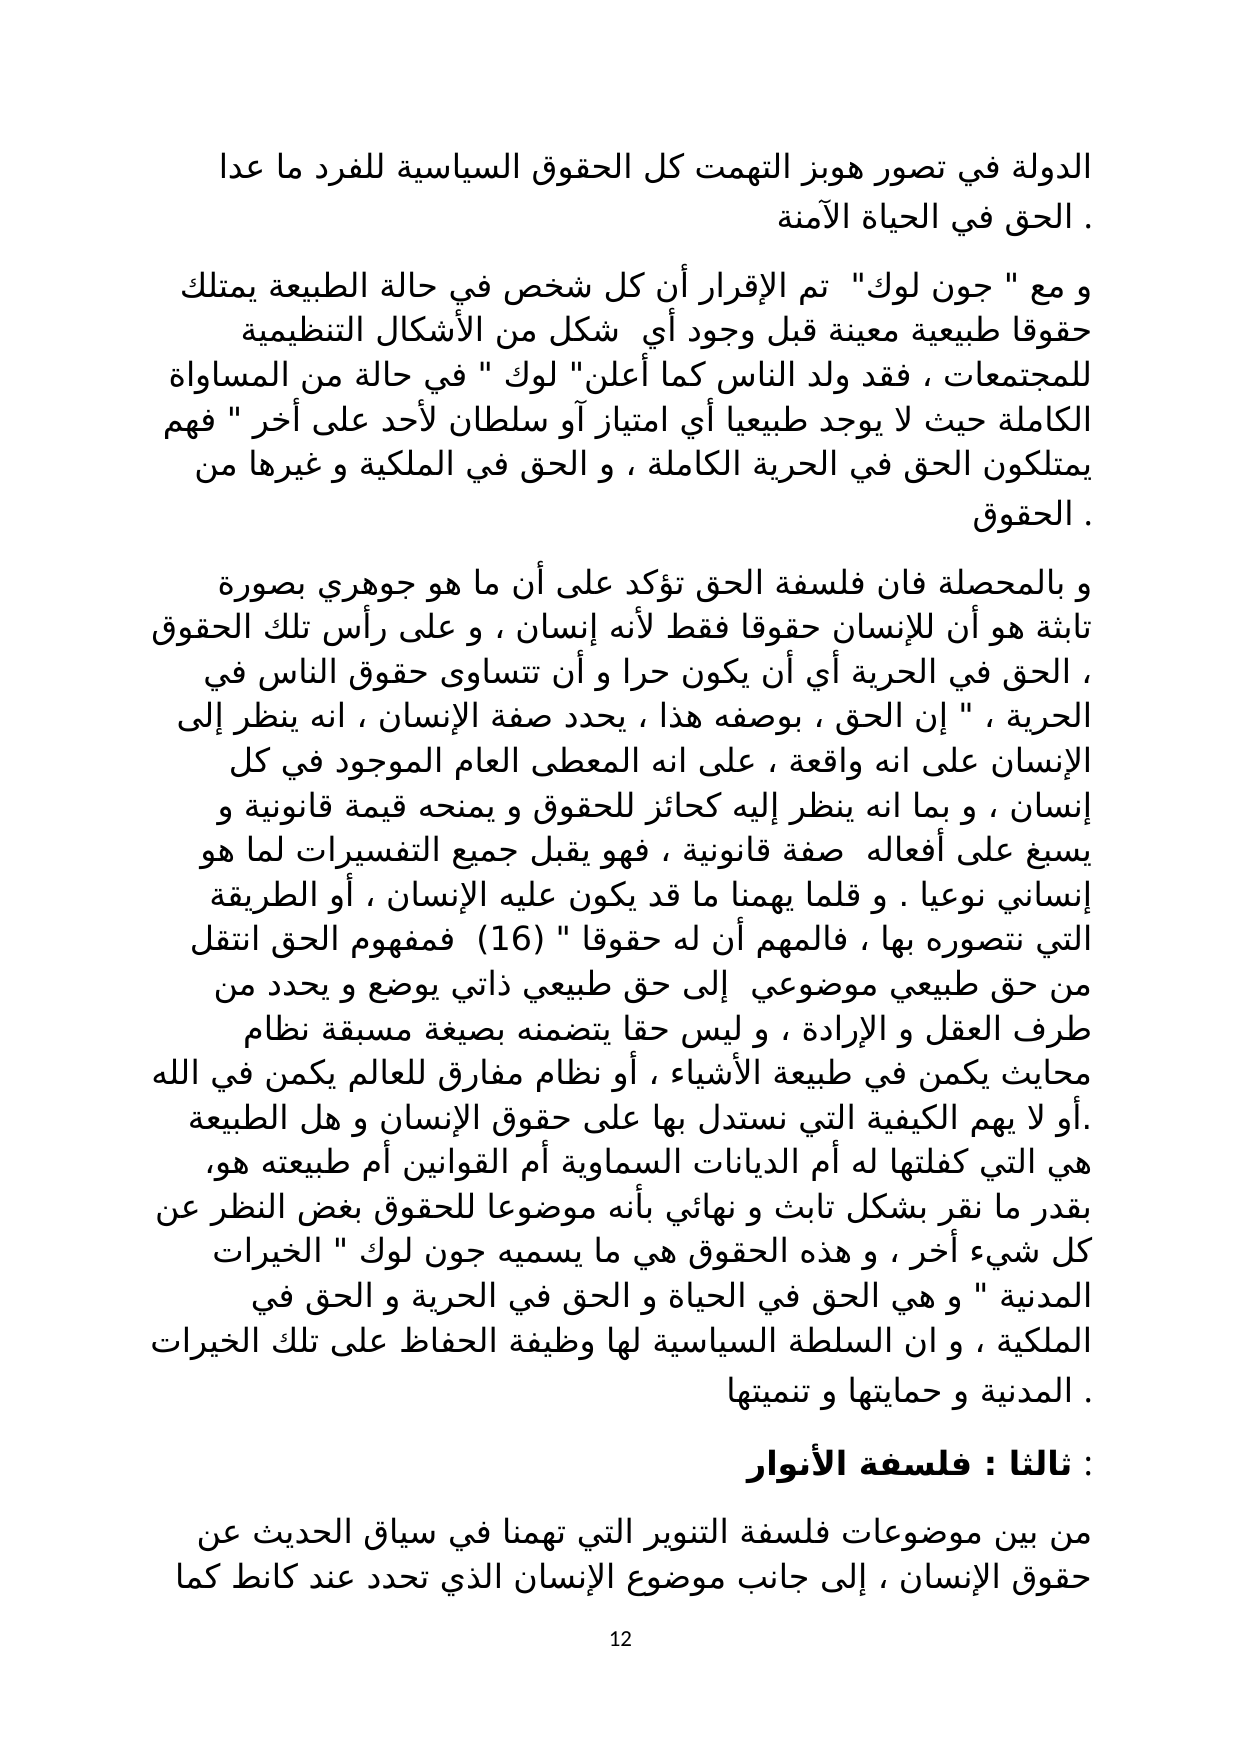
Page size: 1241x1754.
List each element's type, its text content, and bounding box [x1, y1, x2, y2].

text و بالمحصلة فان فلسفة الحق تؤكد على أن ما هو جوهري بصورة تابثة هو أن للإنسان حقوقا فقط لأنه إنسان ، و على رأس تلك الحقوق ، الحق في الحرية أي أن يكون حرا و أن تتساوى حقوق الناس في الحرية ، " إن الحق ، بوصفه هذا ، يحدد صفة الإنسان ، انه ينظر إلى الإنسان على انه واقعة ، على انه المعطى العام الموجود في كل إنسان ، و بما انه ينظر إليه كحائز للحقوق و يمنحه قيمة قانونية و يسبغ على أفعاله صفة قانونية ، فهو يقبل جميع التفسيرات لما هو إنساني نوعيا . و قلما يهمنا ما قد يكون عليه الإنسان ، أو الطريقة التي نتصوره بها ، فالمهم أن له حقوقا " (16) فمفهوم الحق انتقل من حق طبيعي موضوعي إلى حق طبيعي ذاتي يوضع و يحدد من طرف العقل و الإرادة ، و ليس حقا يتضمنه بصيغة مسبقة نظام محايث يكمن في طبيعة الأشياء ، أو نظام مفارق للعالم يكمن في الله .أو لا يهم الكيفية التي نستدل بها على حقوق الإنسان و هل الطبيعة هي التي كفلتها له أم الديانات السماوية أم القوانين أم طبيعته هو، بقدر ما نقر بشكل تابث و نهائي بأنه موضوعا للحقوق بغض النظر عن كل شيء أخر ، و هذه الحقوق هي ما يسميه جون لوك " الخيرات المدنية " و هي الحق في الحياة و الحق في الحرية و الحق في الملكية ، و ان السلطة السياسية لها وظيفة الحفاظ على تلك الخيرات المدنية و حمايتها و تنميتها . [148, 563, 1093, 1412]
text و مع " جون لوك" تم الإقرار أن كل شخص في حالة الطبيعة يمتلك حقوقا طبيعية معينة قبل وجود أي شكل من الأشكال التنظيمية للمجتمعات ، فقد ولد الناس كما أعلن" لوك " في حالة من المساواة الكاملة حيث لا يوجد طبيعيا أي امتياز آو سلطان لأحد على أخر " فهم يمتلكون الحق في الحرية الكاملة ، و الحق في الملكية و غيرها من الحقوق . [148, 266, 1093, 536]
text ثالثا : فلسفة الأنوار : [148, 1440, 1093, 1485]
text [148, 1513, 1093, 1596]
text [148, 148, 1093, 239]
